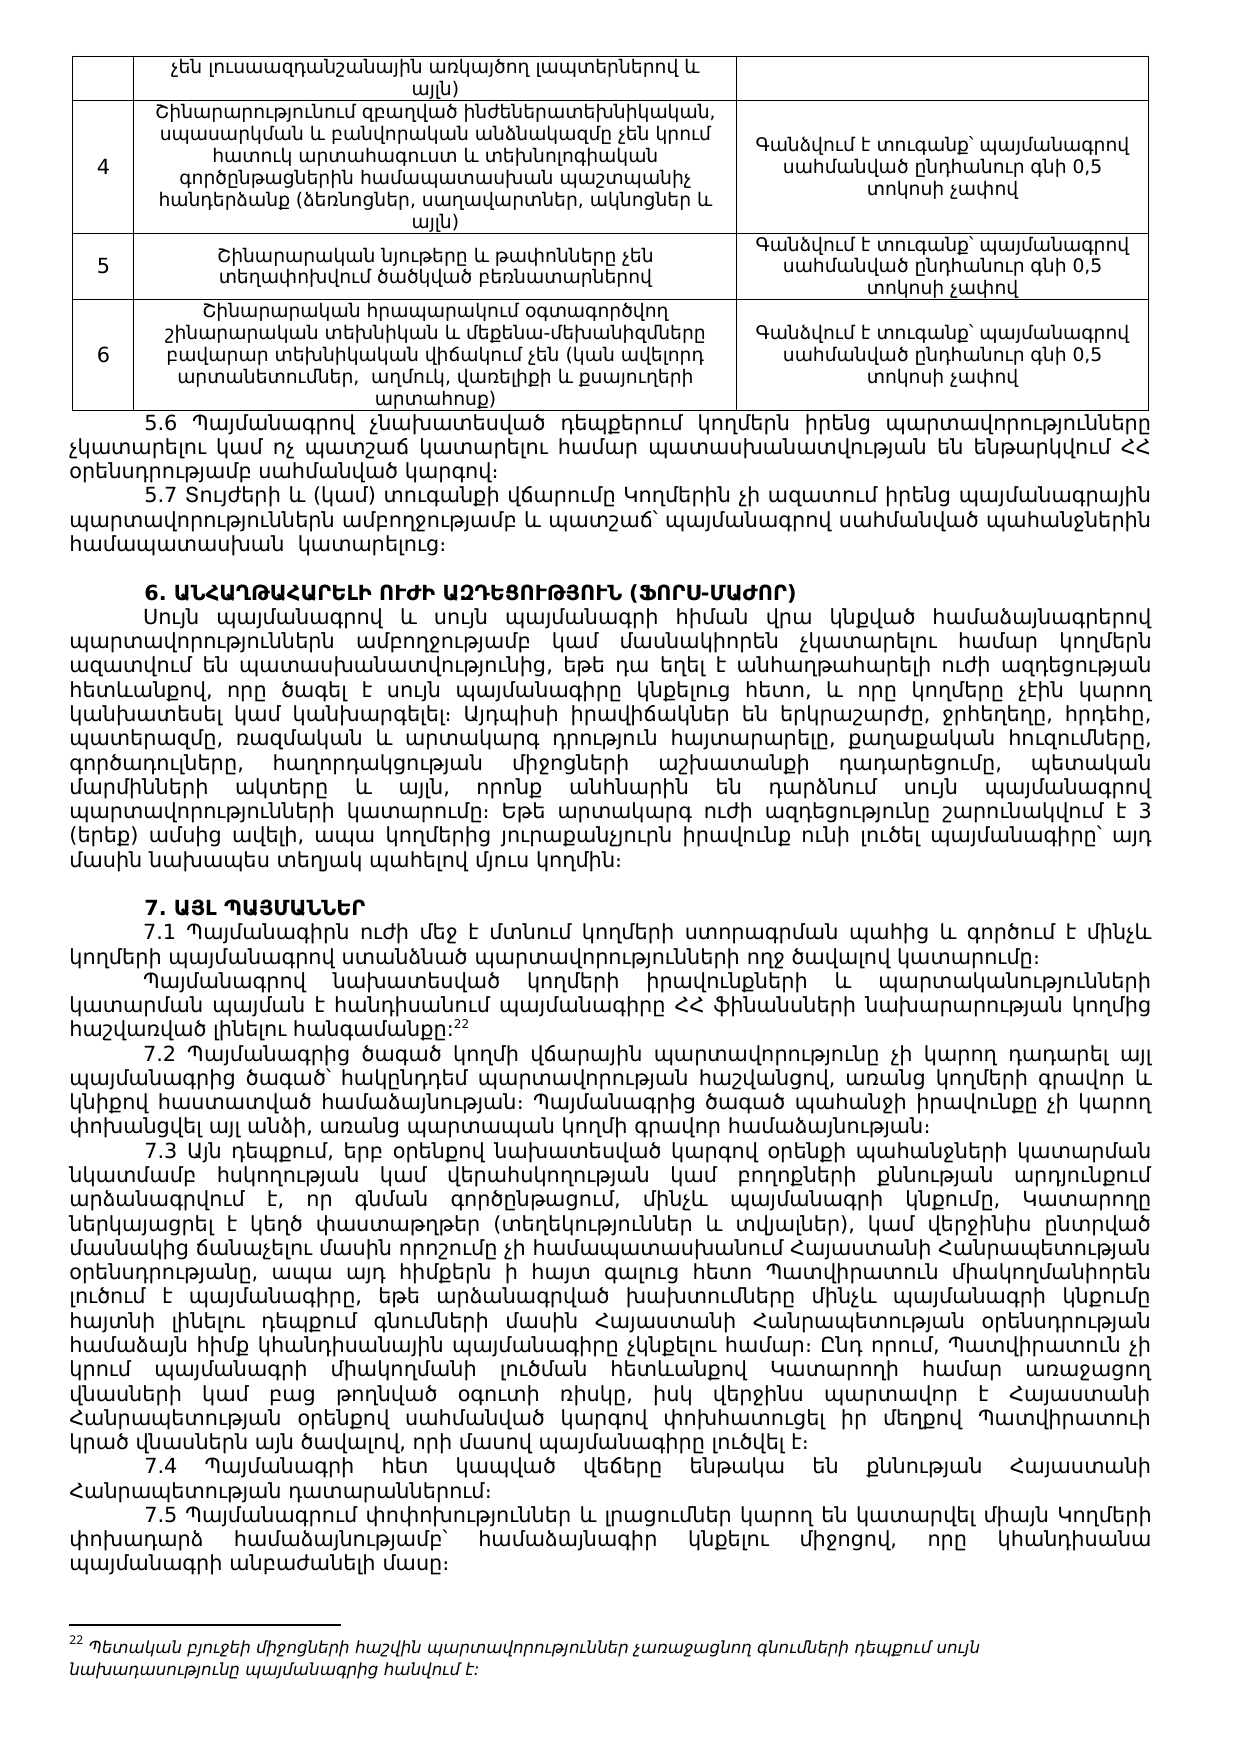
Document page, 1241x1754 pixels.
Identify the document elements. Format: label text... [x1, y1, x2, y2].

table_cell Շինարարական նյութերը և թափոնները չեն տեղափոխվում ծածկված բեռնատարներով [134, 234, 736, 299]
text 7.2 Պայմանագրից ծագած կողմի վճարային պարտավորությունը չի կարող դադարել այլ պայմանագրից ծագած՝ հակընդդեմ պարտավորության հաշվանցով, առանց կողմերի գրավոր և կնիքով հաստատված համաձայնության։ Պայմանագրից ծագած պահանջի իրավունքը չի կարող փոխանցվել այլ անձի, առանց պարտապան կողմի գրավոր համաձայնության։ [69, 1042, 1152, 1139]
table_cell Շինարարական հրապարակում օգտագործվող շինարարական տեխնիկան և մեքենա-մեխանիզմները բավարար տեխնիկական վիճակում չեն (կան ավելորդ արտանետումներ, աղմուկ, վառելիքի և քսայուղերի արտահոսք) [134, 300, 736, 410]
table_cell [134, 57, 736, 100]
text Սույն պայմանագրով և սույն պայմանագրի հիման վրա կնքված համաձայնագրերով պարտավորություններն ամբողջությամբ կամ մասնակիորեն չկատարելու համար կողմերն ազատվում են պատասխանատվությունից, եթե դա եղել է անհաղթահարելի ուժի ազդեցության հետևանքով, որը ծագել է սույն պայմանագիրը կնքելուց հետո, և որը կողմերը չէին կարող կանխատեսել կամ կանխարգելել։ Այդպիսի իրավիճակներ են երկրաշարժը, ջրհեղեղը, հրդեհը, պատերազմը, ռազմական և արտակարգ դրություն հայտարարելը, քաղաքական հուզումները, գործադուլները, հաղորդակցության միջոցների աշխատանքի դադարեցումը, պետական մարմինների ակտերը և այլն, որոնք անհնարին են դարձնում սույն պայմանագրով պարտավորությունների կատարումը։ Եթե արտակարգ ուժի ազդեցությունը շարունակվում է 3 (երեք) ամսից ավելի, ապա կողմերից յուրաքանչյուրն իրավունք ունի լուծել պայմանագիրը՝ այդ մասին նախապես տեղյակ պահելով մյուս կողմին։ [69, 605, 1152, 872]
table_cell Գանձվում է տուգանք՝ պայմանագրով սահմանված ընդհանուր գնի 0,5 տոկոսի չափով [737, 300, 1148, 410]
table_cell 4 [73, 101, 133, 233]
text 5.6 Պայմանագրով չնախատեսված դեպքերում կողմերն իրենց պարտավորությունները չկատարելու կամ ոչ պատշաճ կատարելու համար պատասխանատվության են ենթարկվում ՀՀ օրենսդրությամբ սահմանված կարգով։ [69, 411, 1152, 483]
table_cell 6 [73, 300, 133, 410]
text 7.1 Պայմանագիրն ուժի մեջ է մտնում կողմերի ստորագրման պահից և գործում է մինչև կողմերի պայմանագրով ստանձնած պարտավորությունների ողջ ծավալով կատարումը։ [69, 920, 1152, 969]
text 7.4 Պայմանագրի հետ կապված վեճերը ենթակա են քննության Հայաստանի Հանրապետության դատարաններում։ [69, 1454, 1152, 1503]
table_cell 5 [73, 234, 133, 299]
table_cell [737, 57, 1148, 100]
text 7.5 Պայմանագրում փոփոխություններ և լրացումներ կարող են կատարվել միայն Կողմերի փոխադարձ համաձայնությամբ՝ համաձայնագիր կնքելու միջոցով, որը կհանդիսանա պայմանագրի անբաժանելի մասը։ [69, 1503, 1152, 1576]
table_cell Գանձվում է տուգանք՝ պայմանագրով սահմանված ընդհանուր գնի 0,5 տոկոսի չափով [737, 234, 1148, 299]
text Պայմանագրով նախատեսված կողմերի իրավունքների և պարտականությունների կատարման պայման է հանդիսանում պայմանագիրը ՀՀ ֆինանսների նախարարության կողմից հաշվառված լինելու հանգամանքը: [69, 969, 1152, 1042]
table_cell 3 [73, 57, 133, 100]
table_cell Շինարարությունում զբաղված ինժեներատեխնիկական, սպասարկման և բանվորական անձնակազմը չեն կրում հատուկ արտահագուստ և տեխնոլոգիական գործընթացներին համապատասխան պաշտպանիչ հանդերձանք (ձեռնոցներ, սաղավարտներ, ակնոցներ և այլն) [134, 101, 736, 233]
text 6. ԱՆՀԱՂԹԱՀԱՐԵԼԻ ՈՒԺԻ ԱԶԴԵՑՈՒԹՅՈՒՆ (ՖՈՐՍ-ՄԱԺՈՐ) [69, 581, 1152, 605]
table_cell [737, 101, 1148, 233]
text 7. ԱՅԼ ՊԱՅՄԱՆՆԵՐ [69, 896, 1152, 920]
text 7.3 Այն դեպքում, երբ օրենքով նախատեսված կարգով օրենքի պահանջների կատարման նկատմամբ հսկողության կամ վերահսկողության կամ բողոքների քննության արդյունքում արձանագրվում է, որ գնման գործընթացում, մինչև պայմանագրի կնքումը, Կատարողը ներկայացրել է կեղծ փաստաթղթեր (տեղեկություններ և տվյալներ), կամ վերջինիս ընտրված մասնակից ճանաչելու մասին որոշումը չի համապատասխանում Հայաստանի Հանրապետության օրենսդրությանը, ապա այդ հիմքերն ի հայտ գալուց հետո Պատվիրատուն միակողմանիորեն լուծում է պայմանագիրը, եթե արձանագրված խախտումները մինչև պայմանագրի կնքումը հայտնի լինելու դեպքում գնումների մասին Հայաստանի Հանրապետության օրենսդրության համաձայն հիմք կհանդիսանային պայմանագիրը չկնքելու համար։ Ընդ որում, Պատվիրատուն չի կրում պայմանագրի միակողմանի լուծման հետևանքով Կատարողի համար առաջացող վնասների կամ բաց թողնված օգուտի ռիսկը, իսկ վերջինս պարտավոր է Հայաստանի Հանրապետության օրենքով սահմանված կարգով փոխհատուցել իր մեղքով Պատվիրատուի կրած վնասներն այն ծավալով, որի մասով պայմանագիրը լուծվել է։ [69, 1139, 1152, 1454]
text 5.7 Տույժերի և (կամ) տուգանքի վճարումը Կողմերին չի ազատում իրենց պայմանագրային պարտավորություններն ամբողջությամբ և պատշաճ՝ պայմանագրով սահմանված պահանջներին համապատասխան կատարելուց։ [69, 483, 1152, 556]
